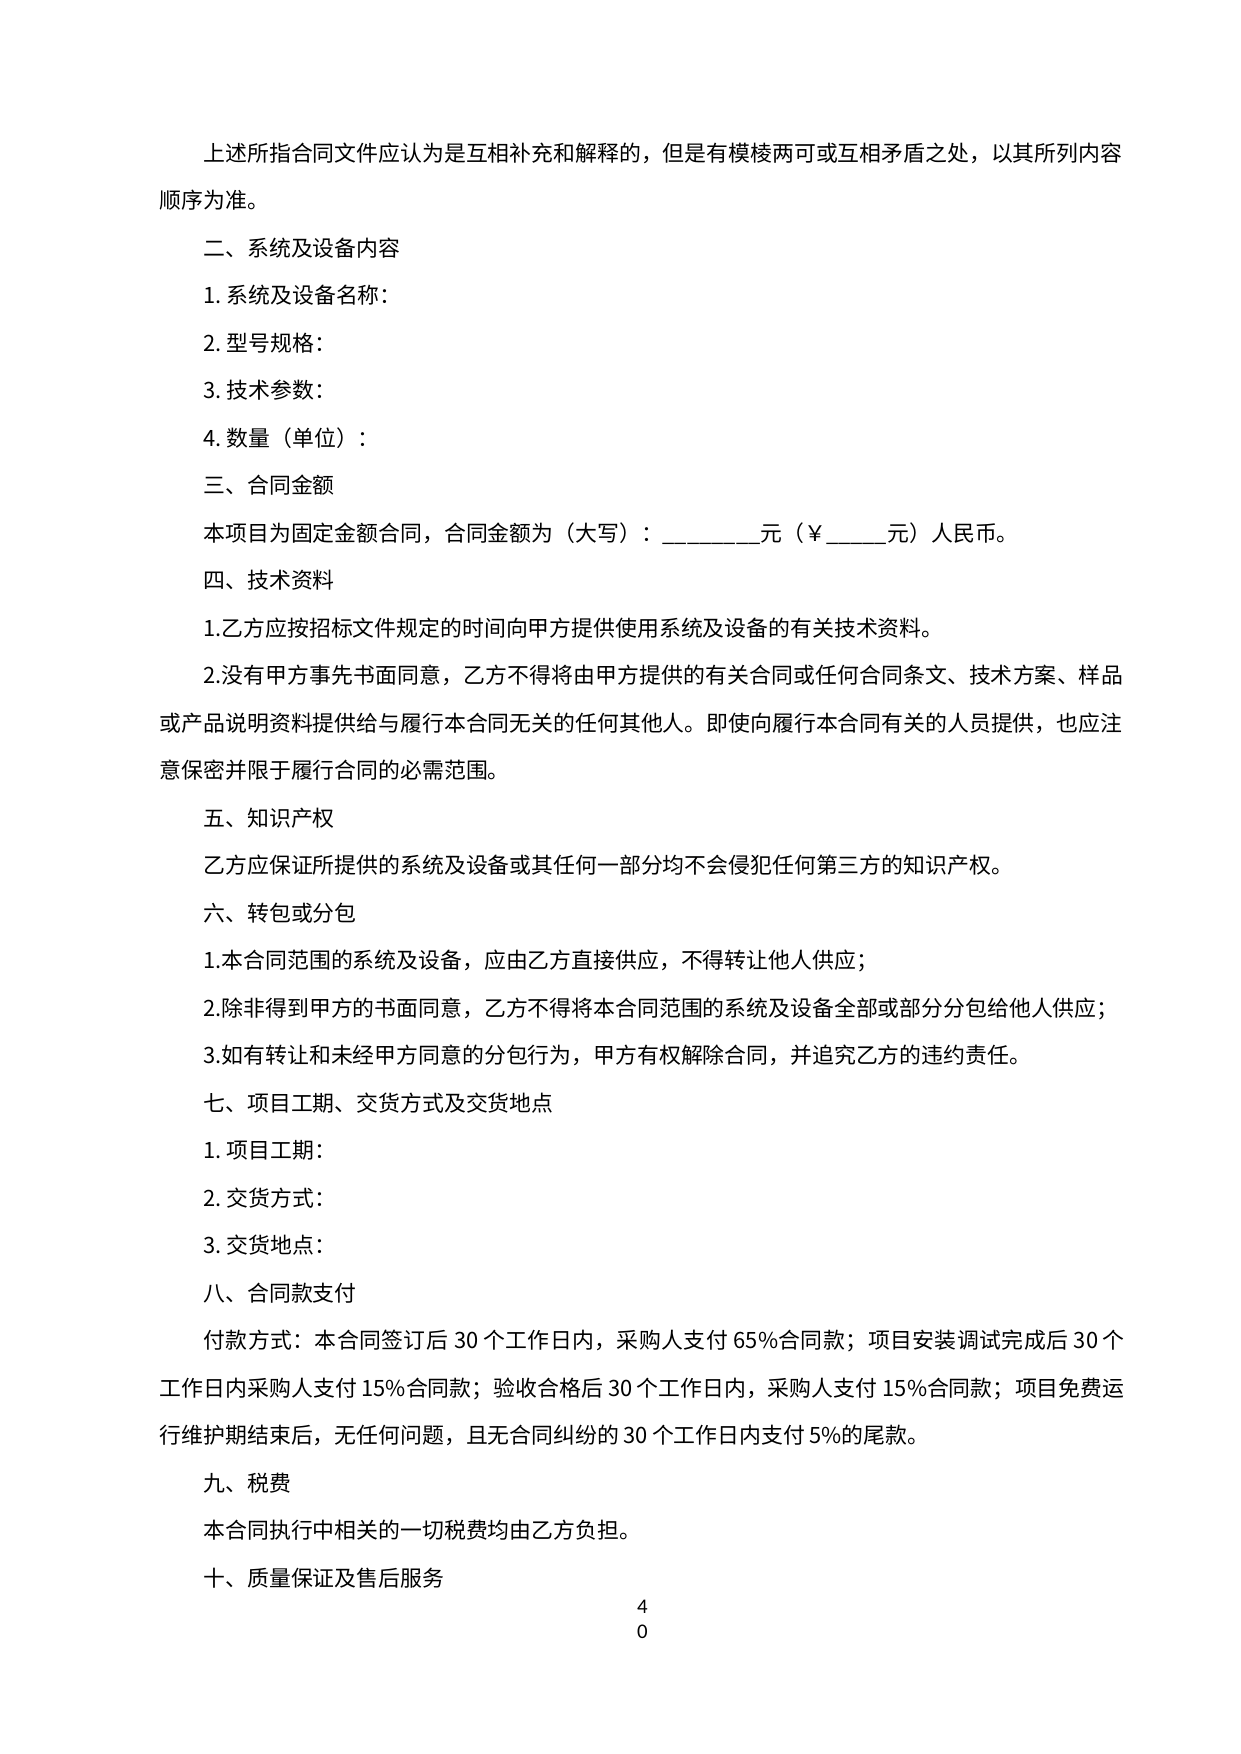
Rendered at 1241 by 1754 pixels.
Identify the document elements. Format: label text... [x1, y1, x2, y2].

text 六、转包或分包 [159, 896, 1125, 927]
text 乙方应保证所提供的系统及设备或其任何一部分均不会侵犯任何第三方的知识产权。 [159, 848, 1125, 880]
text 五、知识产权 [159, 801, 1125, 832]
text 付款方式：本合同签订后30个工作日内，采购人支付65%合同款；项目安装调试完成后30个工作日内采购人支付15%合同款；验收合格后30个工作日内，采购人支付15%合同款；项目免费运行维护期结束后，无任何问题，且无合同纠纷的30个工作日内支付5%的尾款。 [159, 1323, 1125, 1450]
text 七、项目工期、交货方式及交货地点 [159, 1086, 1125, 1117]
text 三、合同金额 [159, 468, 1125, 500]
text 八、合同款支付 [159, 1276, 1125, 1307]
text 3. 交货地点： [159, 1228, 1125, 1260]
text 二、系统及设备内容 [159, 231, 1125, 262]
text 1.乙方应按招标文件规定的时间向甲方提供使用系统及设备的有关技术资料。 [159, 611, 1125, 642]
text 1. 系统及设备名称： [159, 278, 1125, 310]
text 2.没有甲方事先书面同意，乙方不得将由甲方提供的有关合同或任何合同条文、技术方案、样品或产品说明资料提供给与履行本合同无关的任何其他人。即使向履行本合同有关的人员提供，也应注意保密并限于履行合同的必需范围。 [159, 658, 1125, 785]
text 2.除非得到甲方的书面同意，乙方不得将本合同范围的系统及设备全部或部分分包给他人供应； [159, 991, 1125, 1022]
text 2. 型号规格： [159, 326, 1125, 357]
text 1. 项目工期： [159, 1133, 1125, 1165]
text 十、质量保证及售后服务 [159, 1561, 1125, 1592]
text 3. 技术参数： [159, 373, 1125, 405]
text 本合同执行中相关的一切税费均由乙方负担。 [159, 1513, 1125, 1545]
text 四、技术资料 [159, 563, 1125, 595]
text 1.本合同范围的系统及设备，应由乙方直接供应，不得转让他人供应； [159, 943, 1125, 975]
text 2. 交货方式： [159, 1181, 1125, 1212]
text 上述所指合同文件应认为是互相补充和解释的，但是有模棱两可或互相矛盾之处，以其所列内容顺序为准。 [159, 136, 1125, 215]
text 本项目为固定金额合同，合同金额为（大写）：________元（￥_____元）人民币。 [159, 516, 1125, 547]
text 3.如有转让和未经甲方同意的分包行为，甲方有权解除合同，并追究乙方的违约责任。 [159, 1038, 1125, 1070]
text 九、税费 [159, 1466, 1125, 1497]
text 4. 数量（单位）： [159, 421, 1125, 452]
